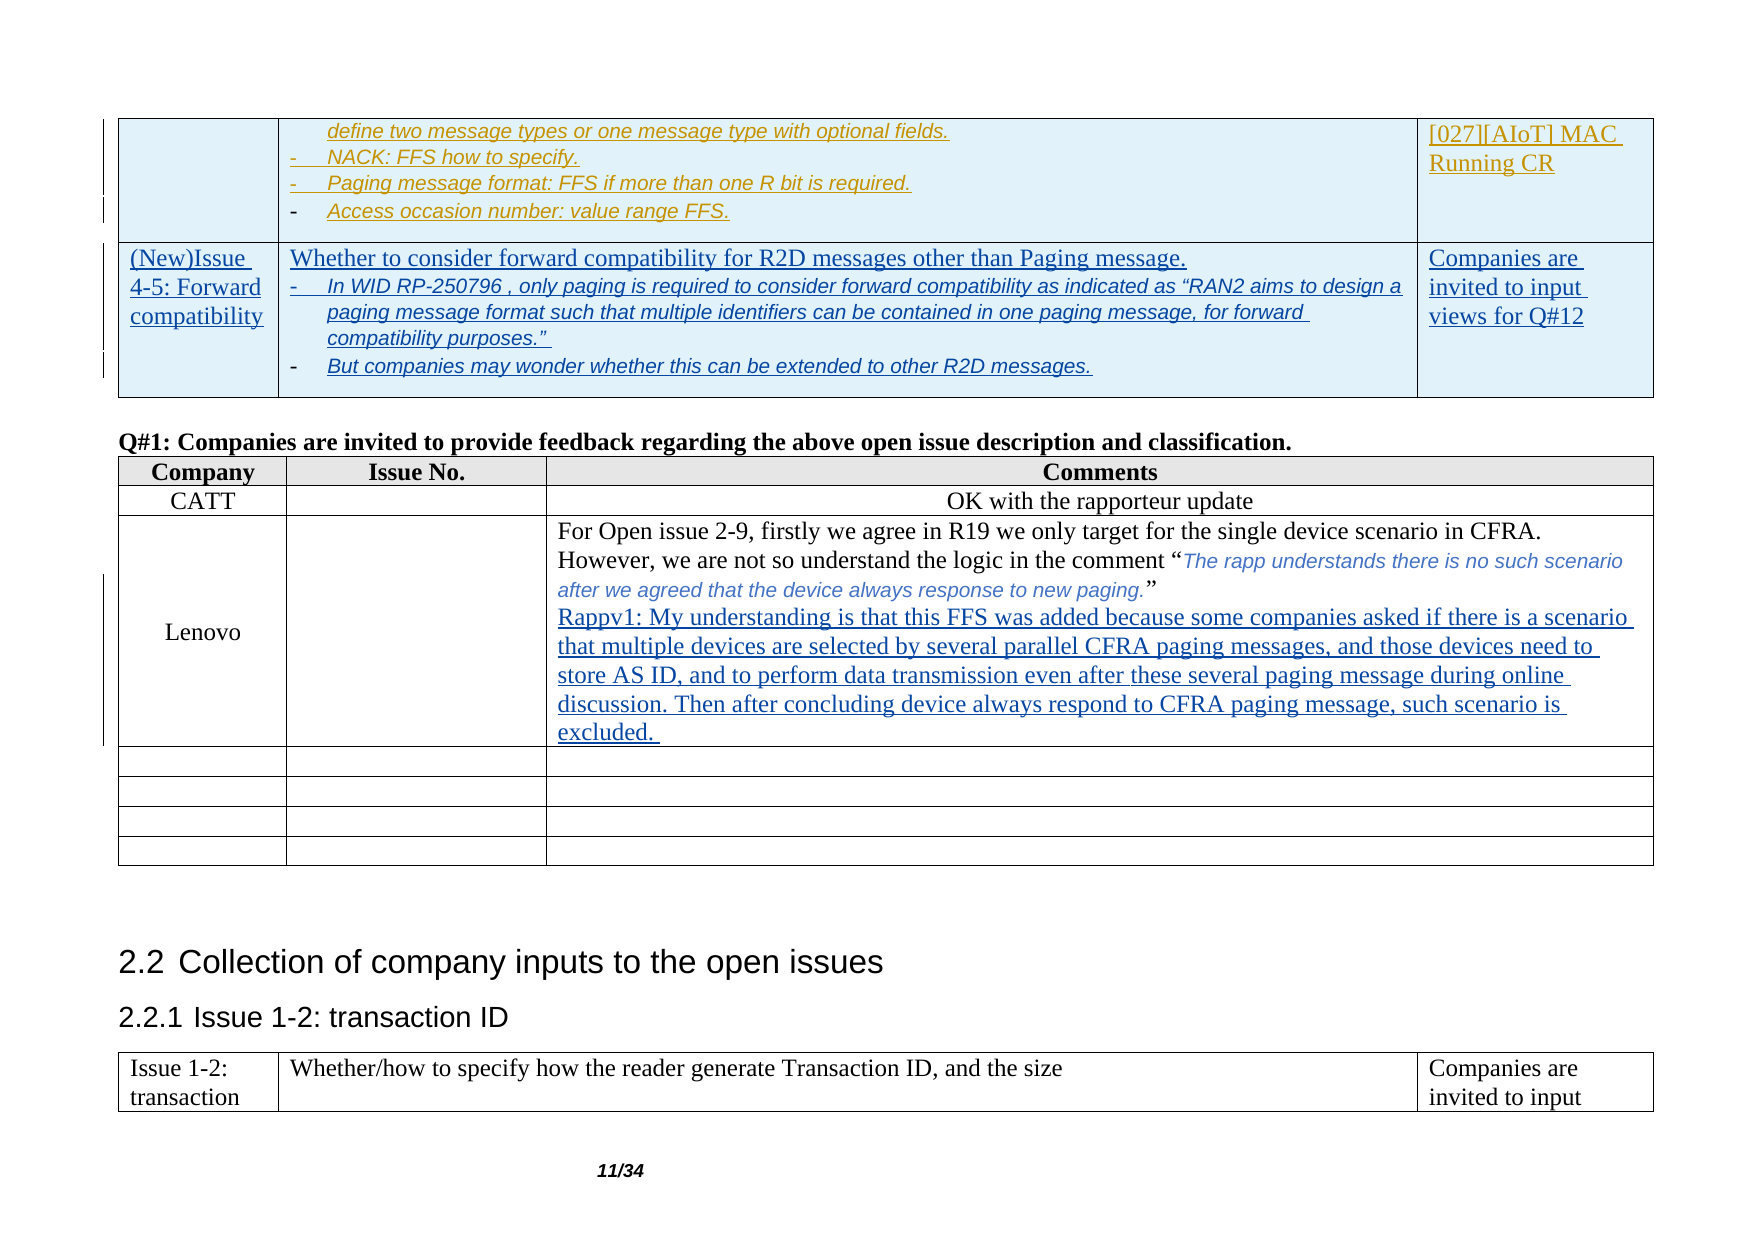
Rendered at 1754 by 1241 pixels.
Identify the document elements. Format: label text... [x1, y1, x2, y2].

table_cell [119, 837, 286, 865]
table_cell [119, 777, 286, 806]
table_cell [547, 807, 1653, 836]
table_cell [287, 807, 546, 836]
table_cell [119, 747, 286, 776]
table_cell [287, 486, 546, 515]
table_cell [287, 747, 546, 776]
table_header Comments [547, 457, 1653, 485]
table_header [119, 1053, 278, 1111]
table_cell [287, 516, 546, 746]
table_cell [547, 747, 1653, 776]
table_cell [287, 777, 546, 806]
text Q#1: Companies are invited to provide feedback regarding the above open issue description and classification. [118, 427, 1606, 456]
table_header Company [119, 457, 286, 485]
subtitle Issue 1-2: transaction ID [118, 1000, 1606, 1033]
subtitle Collection of company inputs to the open issues [118, 943, 1606, 981]
table_cell Lenovo [119, 516, 286, 746]
table_cell [119, 807, 286, 836]
table_cell [547, 777, 1653, 806]
table_cell [287, 837, 546, 865]
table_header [279, 1053, 1417, 1111]
table_cell For Open issue 2-9, firstly we agree in R19 we only target for the single device scenario in CFRA. However, we are not so understand the logic in the comment “The rapp understands there is no such scenario after we agreed that the device always response to new paging.” [547, 516, 1653, 746]
table_cell CATT [119, 486, 286, 515]
table_cell [547, 837, 1653, 865]
table_cell OK with the rapporteur update [547, 486, 1653, 515]
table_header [1418, 1053, 1653, 1111]
table_header Issue No. [287, 457, 546, 485]
